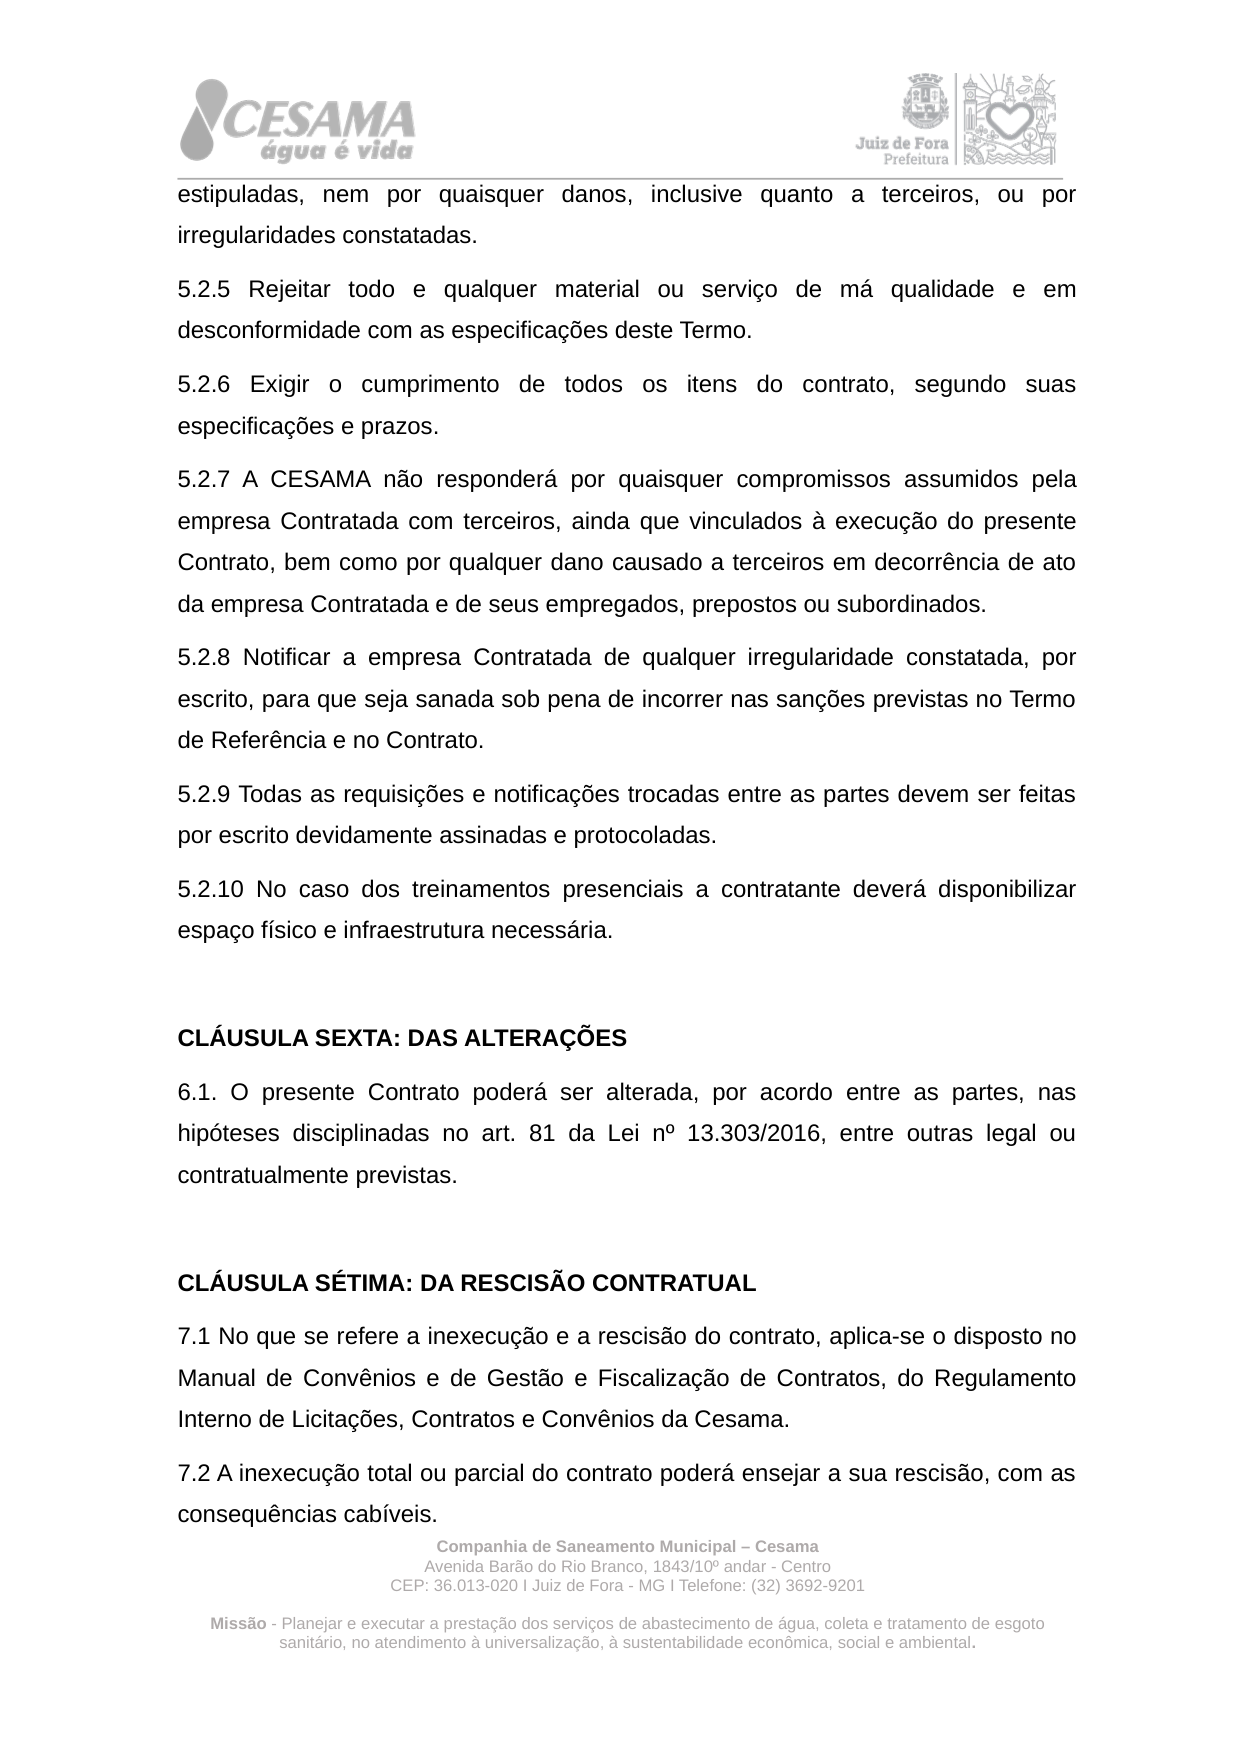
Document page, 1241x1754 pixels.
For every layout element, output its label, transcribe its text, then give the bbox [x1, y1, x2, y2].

text 5.2.5 Rejeitar todo e qualquer material ou serviço de má qualidade e em desconformidade com as especificações deste Termo. [177, 275, 1078, 344]
text 5.2.8 Notificar a empresa Contratada de qualquer irregularidade constatada, por escrito, para que seja sanada sob pena de incorrer nas sanções previstas no Termo de Referência e no Contrato. [177, 643, 1078, 754]
text 5.2.9 Todas as requisições e notificações trocadas entre as partes devem ser feitas por escrito devidamente assinadas e protocoladas. [177, 780, 1078, 849]
picture [177, 73, 1064, 180]
text 5.2.6 Exigir o cumprimento de todos os itens do contrato, segundo suas especificações e prazos. [177, 370, 1078, 439]
text 5.2.10 No caso dos treinamentos presenciais a contratante deverá disponibilizar espaço físico e infraestrutura necessária. [177, 875, 1078, 944]
text CLÁUSULA SEXTA: DAS ALTERAÇÕES [177, 1024, 1078, 1052]
text CLÁUSULA SÉTIMA: DA RESCISÃO CONTRATUAL [177, 1268, 1078, 1296]
text 5.2.7 A CESAMA não responderá por quaisquer compromissos assumidos pela empresa Contratada com terceiros, ainda que vinculados à execução do presente Contrato, bem como por qualquer dano causado a terceiros em decorrência de ato da empresa Contratada e de seus empregados, prepostos ou subordinados. [177, 465, 1078, 617]
text 6.1. O presente Contrato poderá ser alterada, por acordo entre as partes, nas hipóteses disciplinadas no art. 81 da Lei nº 13.303/2016, entre outras legal ou contratualmente previstas. [177, 1078, 1078, 1188]
text 7.1 No que se refere a inexecução e a rescisão do contrato, aplica-se o disposto no Manual de Convênios e de Gestão e Fiscalização de Contratos, do Regulamento Interno de Licitações, Contratos e Convênios da Cesama. [177, 1322, 1078, 1433]
text 7.2 A inexecução total ou parcial do contrato poderá ensejar a sua rescisão, com as consequências cabíveis. [177, 1459, 1078, 1528]
